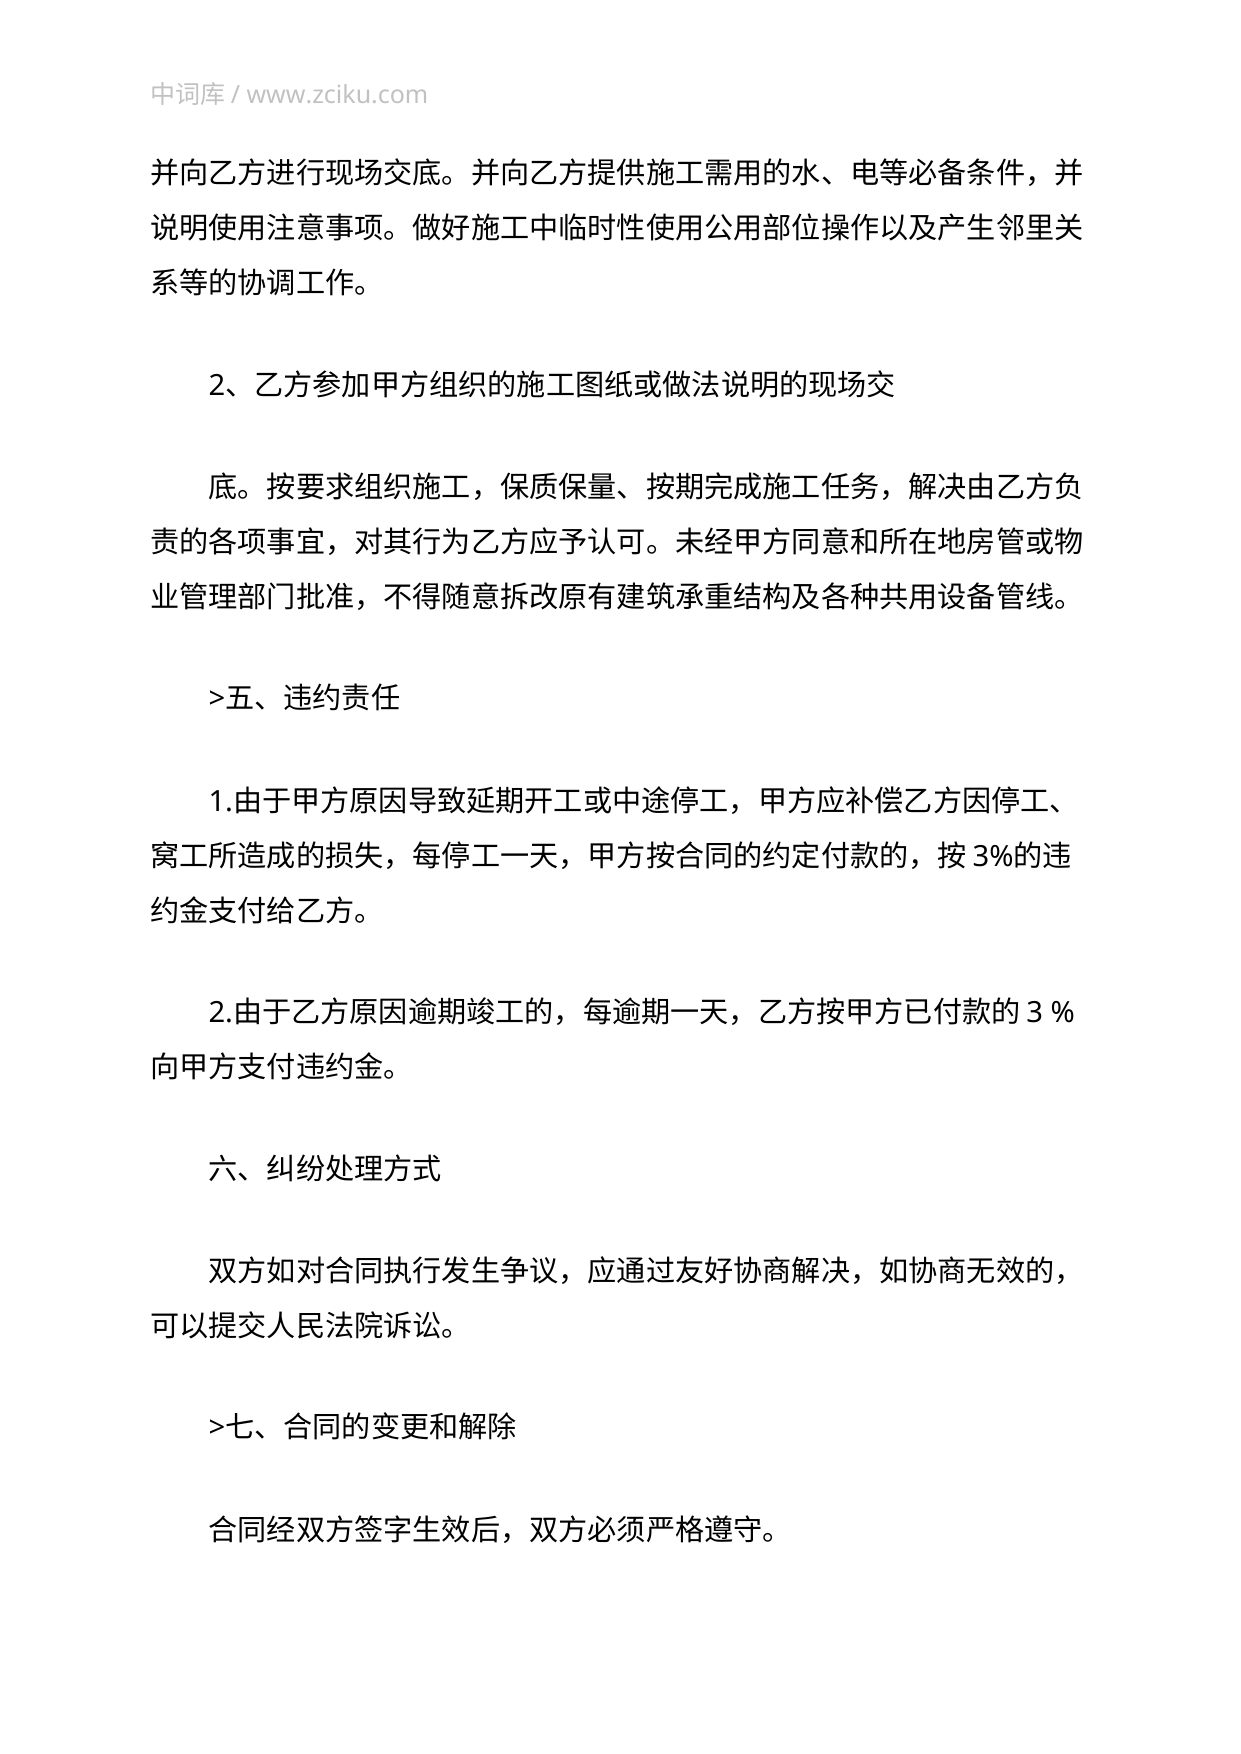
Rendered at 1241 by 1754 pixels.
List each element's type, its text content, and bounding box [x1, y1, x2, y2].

text 双方如对合同执行发生争议，应通过友好协商解决，如协商无效的，可以提交人民法院诉讼。 [150, 1247, 1090, 1344]
text 底。按要求组织施工，保质保量、按期完成施工任务，解决由乙方负责的各项事宜，对其行为乙方应予认可。未经甲方同意和所在地房管或物业管理部门批准，不得随意拆改原有建筑承重结构及各种共用设备管线。 [150, 463, 1090, 616]
text 1.由于甲方原因导致延期开工或中途停工，甲方应补偿乙方因停工、窝工所造成的损失，每停工一天，甲方按合同的约定付款的，按3%的违约金支付给乙方。 [150, 777, 1090, 929]
text 合同经双方签字生效后，双方必须严格遵守。 [150, 1506, 1090, 1548]
text 2.由于乙方原因逾期竣工的，每逾期一天，乙方按甲方已付款的3 %向甲方支付违约金。 [150, 989, 1090, 1086]
text >七、合同的变更和解除 [150, 1404, 1090, 1446]
text 六、纠纷处理方式 [150, 1146, 1090, 1188]
text >五、违约责任 [150, 675, 1090, 717]
text 2、乙方参加甲方组织的施工图纸或做法说明的现场交 [150, 362, 1090, 404]
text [150, 150, 1090, 302]
